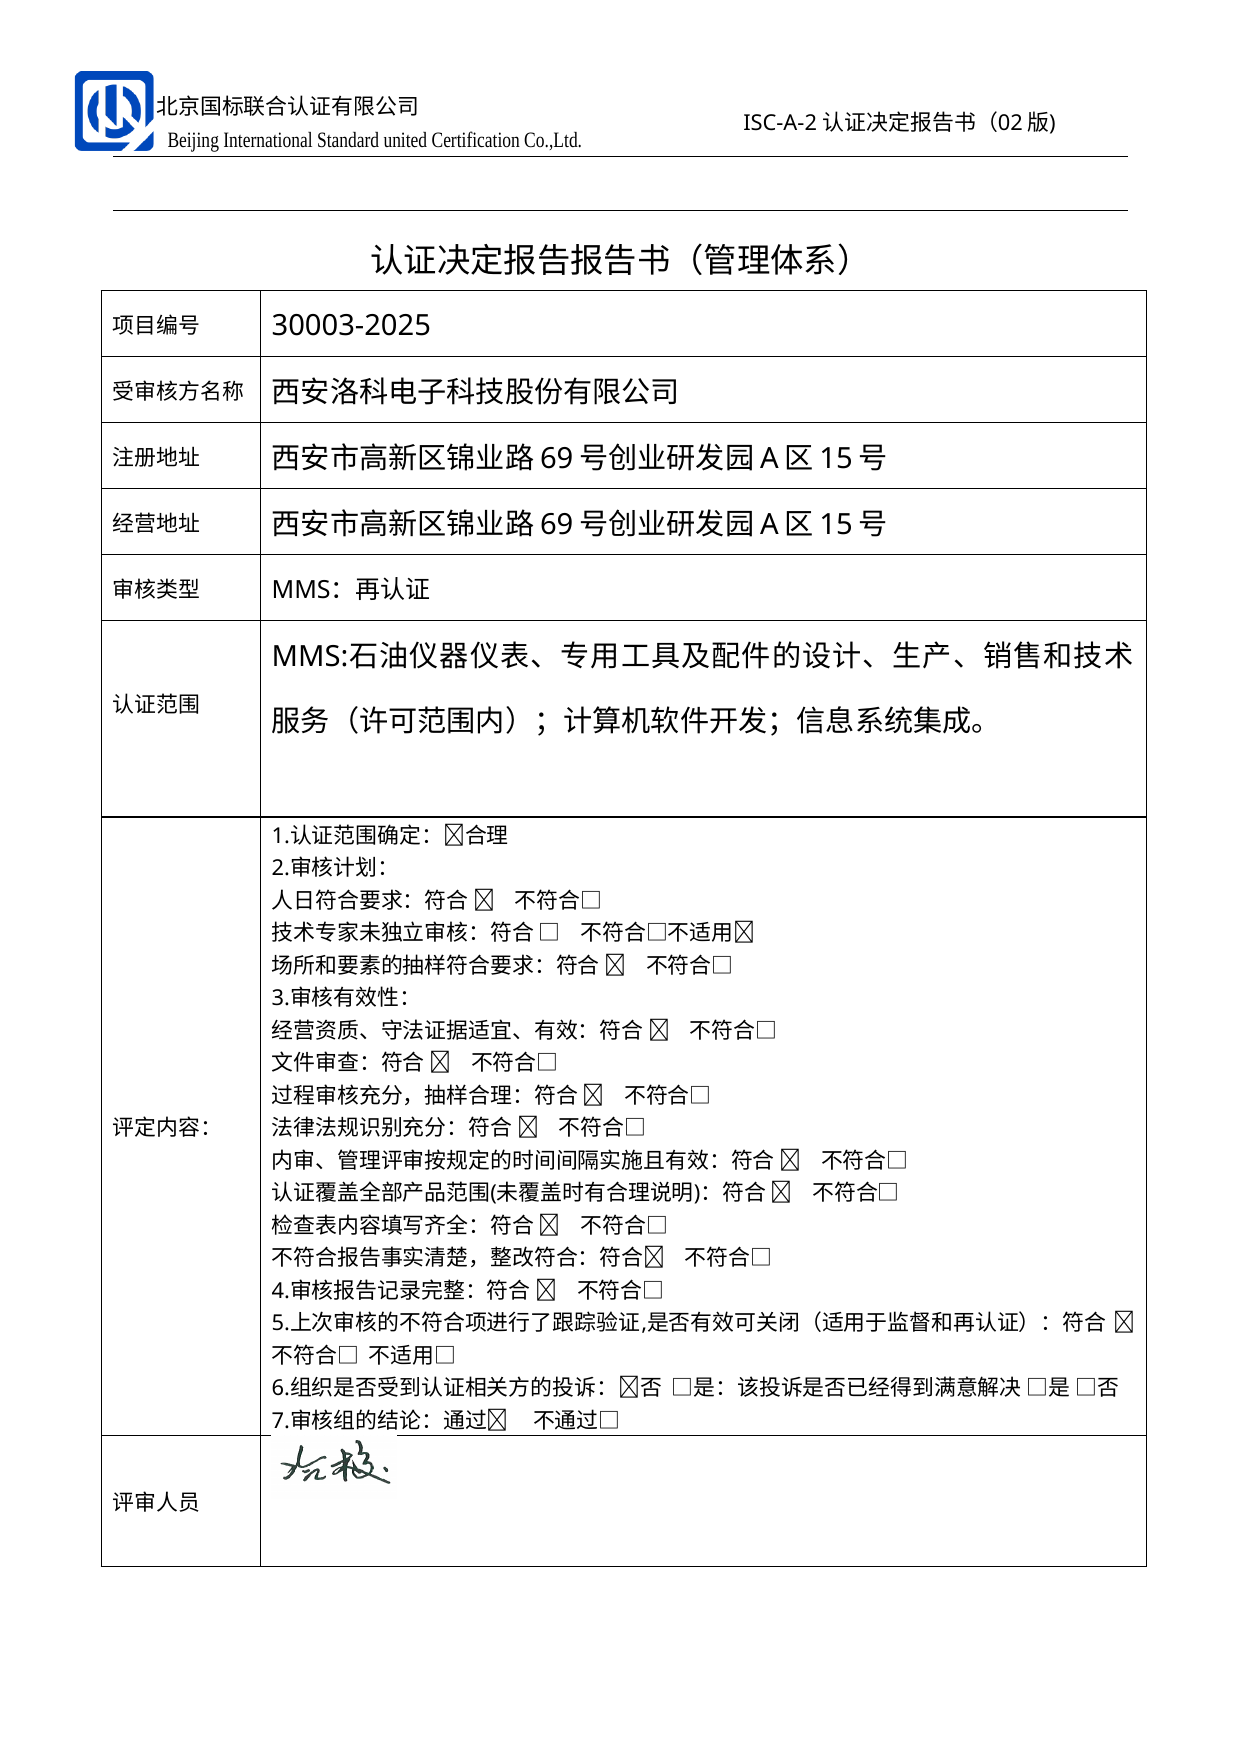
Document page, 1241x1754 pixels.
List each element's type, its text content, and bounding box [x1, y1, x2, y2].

table_cell [261, 1436, 1146, 1566]
table_cell 1.认证范围确定：合理 2.审核计划： 人日符合要求：符合 不符合□ 技术专家未独立审核：符合 □ 不符合□不适用 场所和要素的抽样符合要求：符合 不符合□ 3.审核有效性： 经营资质、守法证据适宜、有效：符合 不符合□ 文件审查：符合 不符合□ 过程审核充分，抽样合理：符合 不符合□ 法律法规识别充分：符合 不符合□ 内审、管理评审按规定的时间间隔实施且有效：符合 不符合□ 认证覆盖全部产品范围(未覆盖时有合理说明)：符合 不符合□ 检查表内容填写齐全：符合 不符合□ 不符合报告事实清楚，整改符合：符合 不符合□ 4.审核报告记录完整：符合 不符合□ 5.上次审核的不符合项进行了跟踪验证,是否有效可关闭（适用于监督和再认证）：符合 不符合□ 不适用□ 6.组织是否受到认证相关方的投诉：否 □是：该投诉是否已经得到满意解决 □是 □否 7.审核组的结论：通过 不通过□ [261, 818, 1146, 1435]
table_cell 评审人员 [102, 1436, 260, 1566]
table_cell 审核类型 [102, 555, 260, 620]
table_cell 评定内容： [102, 818, 260, 1435]
table_header 项目编号 [102, 291, 260, 356]
table_cell MMS:石油仪器仪表、专用工具及配件的设计、生产、销售和技术服务（许可范围内）；计算机软件开发；信息系统集成。 [261, 621, 1146, 816]
table_header 30003-2025 [261, 291, 1146, 356]
picture [271, 1435, 397, 1499]
table_cell 认证范围 [102, 621, 260, 816]
table_cell 西安市高新区锦业路69号创业研发园A区15号 [261, 423, 1146, 488]
table_cell 注册地址 [102, 423, 260, 488]
table_cell MMS：再认证 [261, 555, 1146, 620]
table_cell 西安洛科电子科技股份有限公司 [261, 357, 1146, 422]
text 认证决定报告报告书（管理体系） [112, 225, 1128, 290]
table_cell 受审核方名称 [102, 357, 260, 422]
table_cell 经营地址 [102, 489, 260, 554]
table_cell 西安市高新区锦业路69号创业研发园A区15号 [261, 489, 1146, 554]
picture [74, 71, 154, 151]
